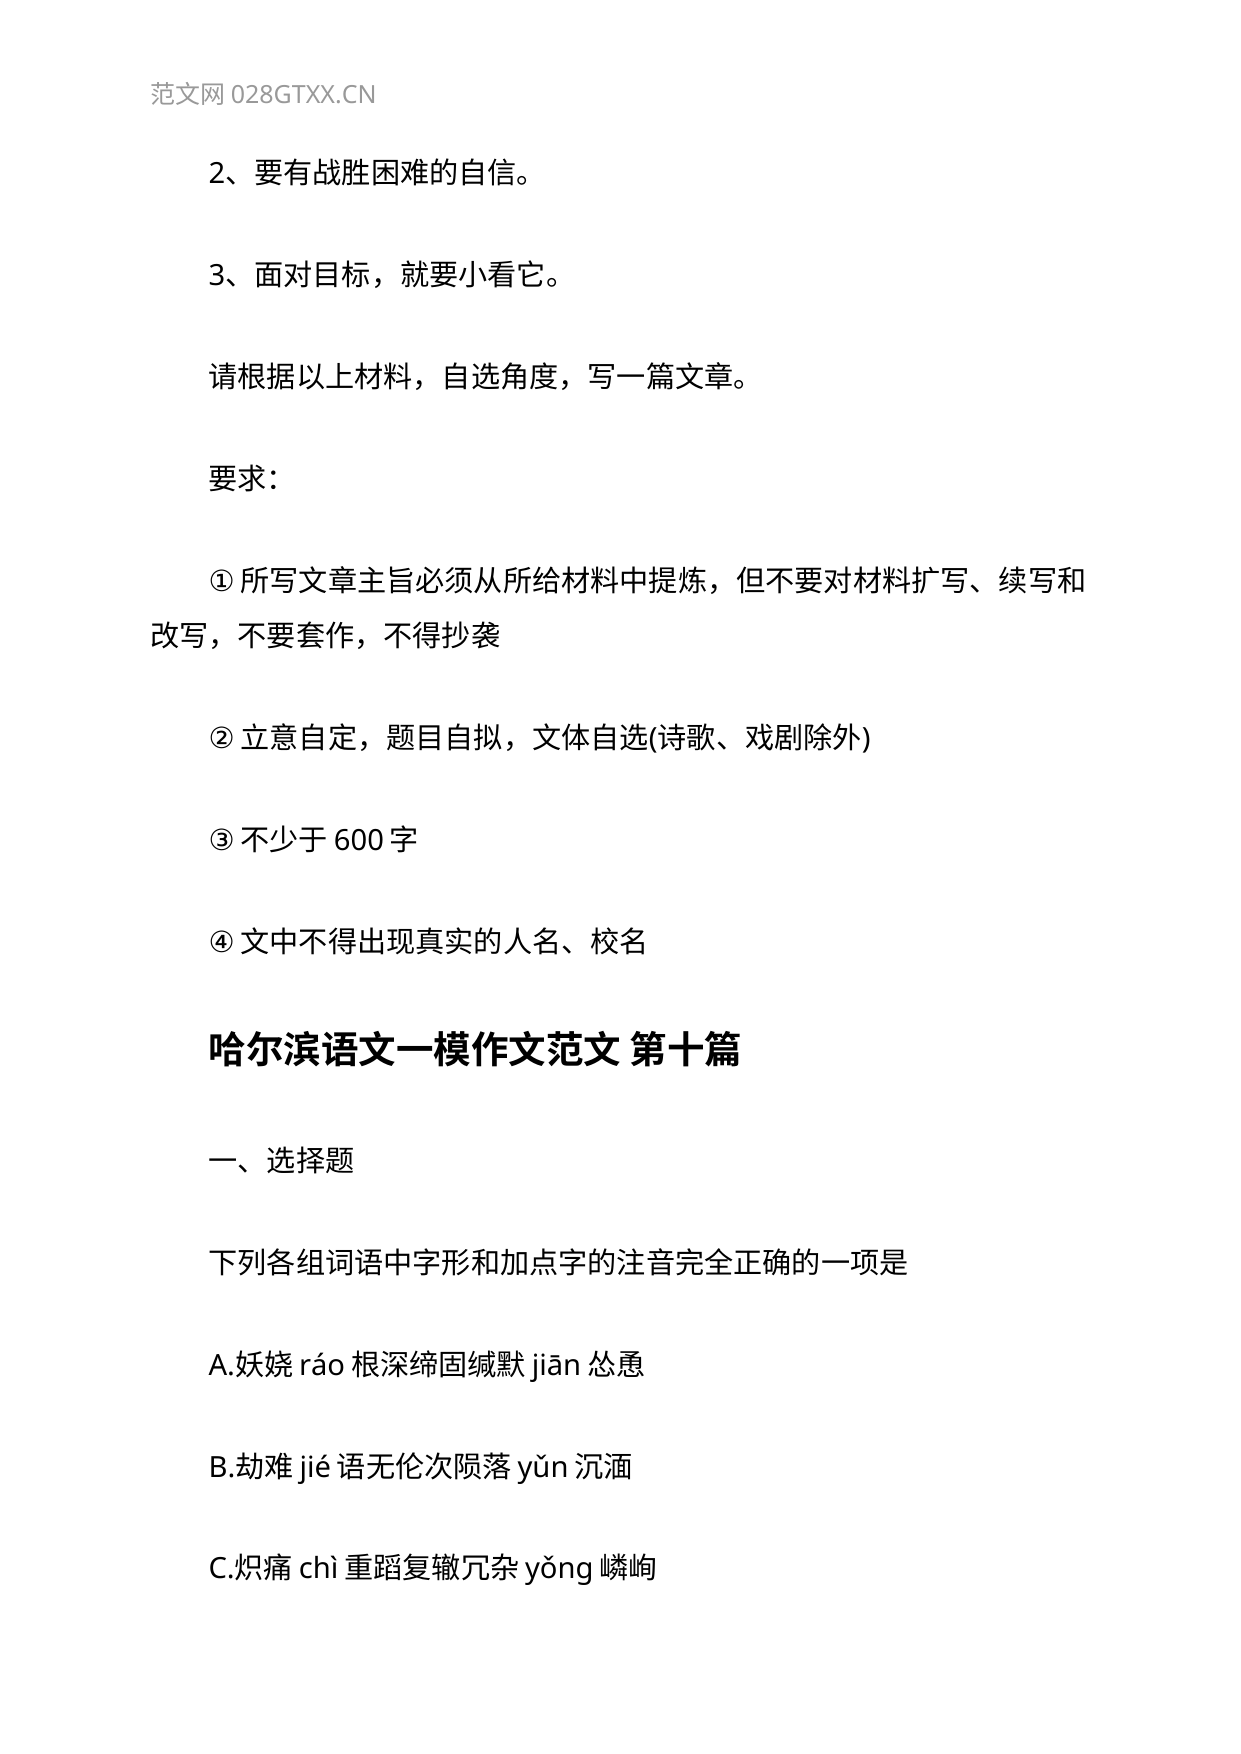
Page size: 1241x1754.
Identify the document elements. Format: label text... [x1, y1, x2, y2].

text ①所写文章主旨必须从所给材料中提炼，但不要对材料扩写、续写和改写，不要套作，不得抄袭 [150, 557, 1090, 655]
text ③不少于600字 [150, 816, 1090, 859]
text ②立意自定，题目自拟，文体自选(诗歌、戏剧除外) [150, 714, 1090, 757]
text B.劫难jié语无伦次陨落yǔn沉湎 [150, 1443, 1090, 1486]
text 一、选择题 [150, 1138, 1090, 1180]
text 3、面对目标，就要小看它。 [150, 252, 1090, 294]
text 要求： [150, 456, 1090, 498]
text 请根据以上材料，自选角度，写一篇文章。 [150, 354, 1090, 396]
text 下列各组词语中字形和加点字的注音完全正确的一项是 [150, 1239, 1090, 1282]
text A.妖娆ráo根深缔固缄默jiān怂恿 [150, 1341, 1090, 1383]
text 2、要有战胜困难的自信。 [150, 150, 1090, 192]
text C.炽痛chì重蹈复辙冗杂yǒng嶙峋 [150, 1545, 1090, 1587]
text 哈尔滨语文一模作文范文 第十篇 [150, 1020, 1090, 1074]
text ④文中不得出现真实的人名、校名 [150, 918, 1090, 961]
